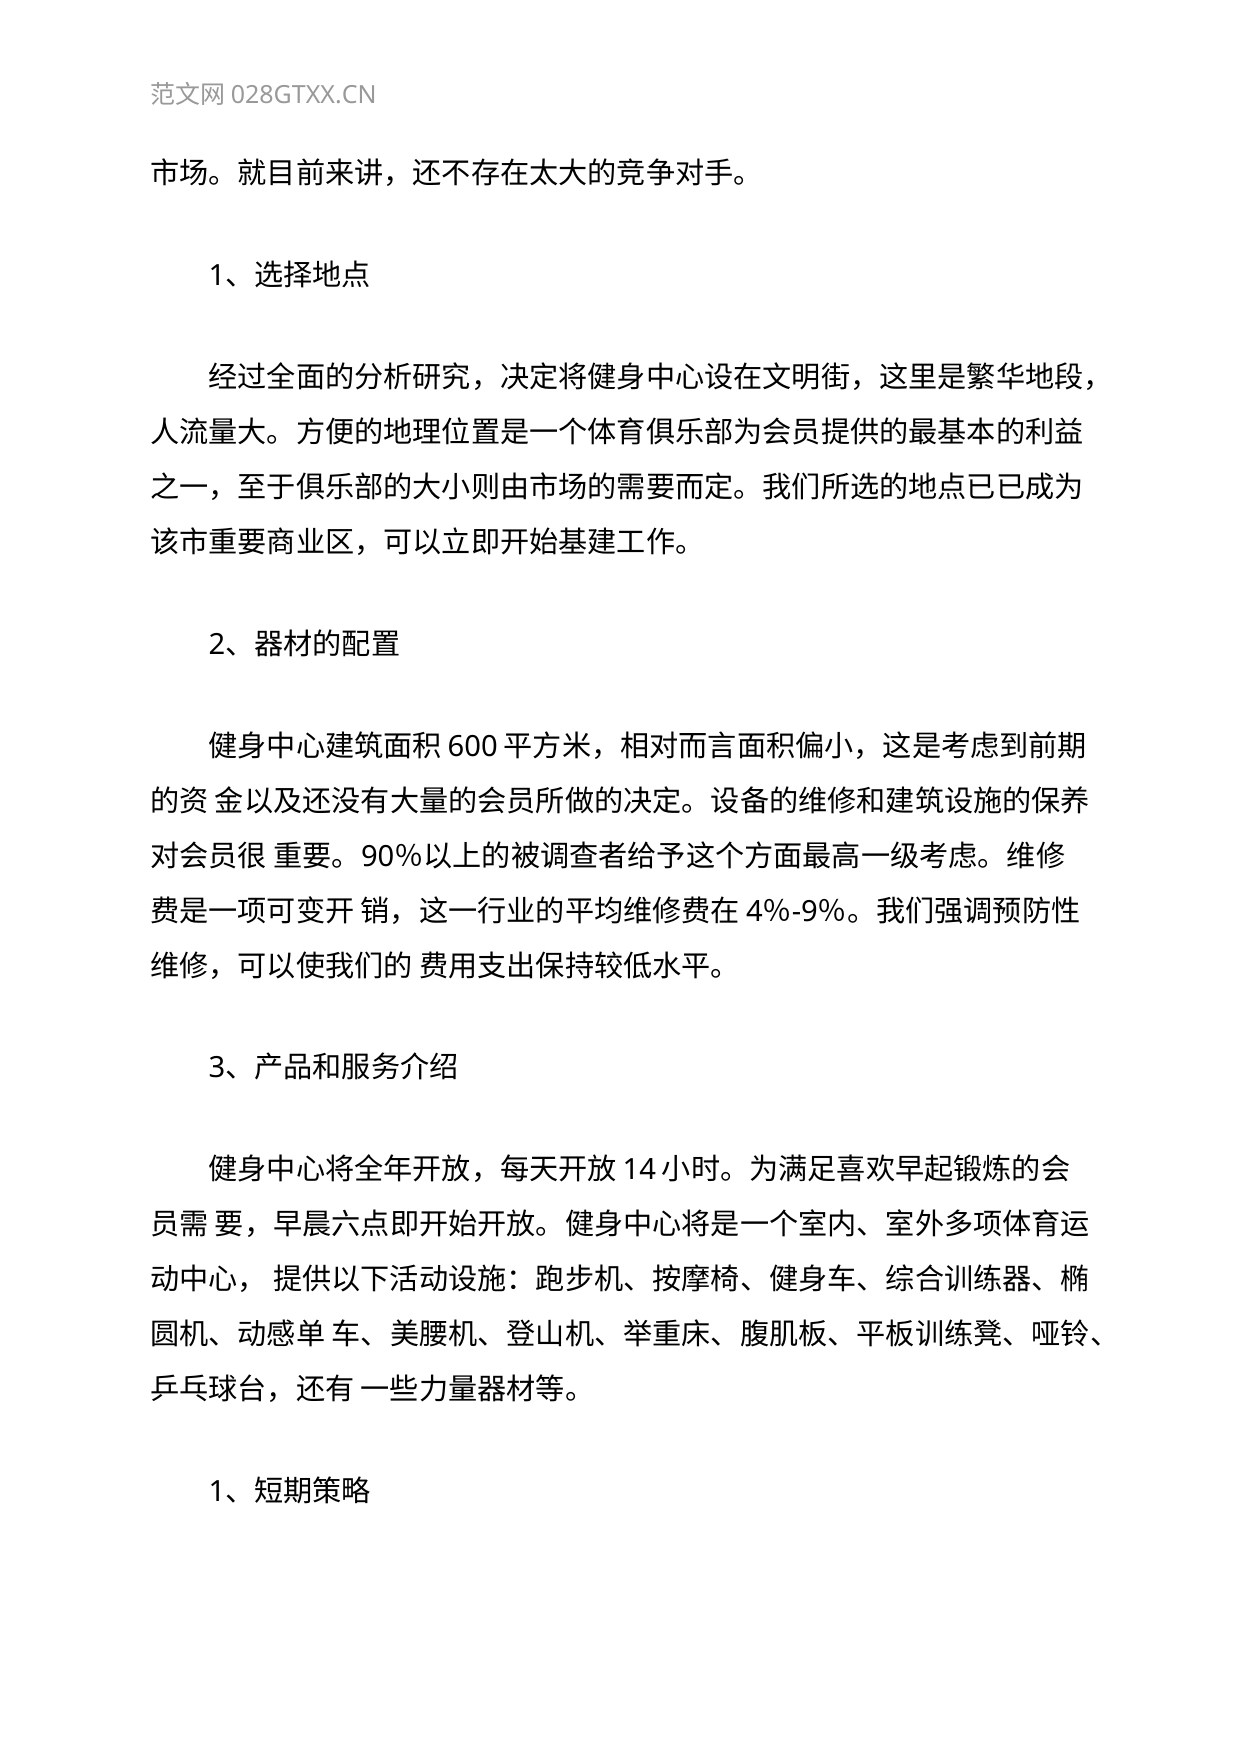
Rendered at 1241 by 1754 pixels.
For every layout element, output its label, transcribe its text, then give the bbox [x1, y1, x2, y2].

text 1、选择地点 [150, 252, 1090, 294]
text 经过全面的分析研究，决定将健身中心设在文明街，这里是繁华地段，人流量大。方便的地理位置是一个体育俱乐部为会员提供的最基本的利益之一，至于俱乐部的大小则由市场的需要而定。我们所选的地点已已成为该市重要商业区，可以立即开始基建工作。 [150, 354, 1090, 561]
text 1、短期策略 [150, 1467, 1090, 1510]
text 3、产品和服务介绍 [150, 1044, 1090, 1086]
text 健身中心将全年开放，每天开放14小时。为满足喜欢早起锻炼的会员需 要，早晨六点即开始开放。健身中心将是一个室内、室外多项体育运动中心， 提供以下活动设施：跑步机、按摩椅、健身车、综合训练器、椭圆机、动感单 车、美腰机、登山机、举重床、腹肌板、平板训练凳、哑铃、乒乓球台，还有 一些力量器材等。 [150, 1146, 1090, 1408]
text 健身中心建筑面积600平方米，相对而言面积偏小，这是考虑到前期的资 金以及还没有大量的会员所做的决定。设备的维修和建筑设施的保养对会员很 重要。90％以上的被调查者给予这个方面最高一级考虑。维修费是一项可变开 销，这一行业的平均维修费在4％-9％。我们强调预防性维修，可以使我们的 费用支出保持较低水平。 [150, 722, 1090, 984]
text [150, 150, 1090, 192]
text 2、器材的配置 [150, 620, 1090, 663]
